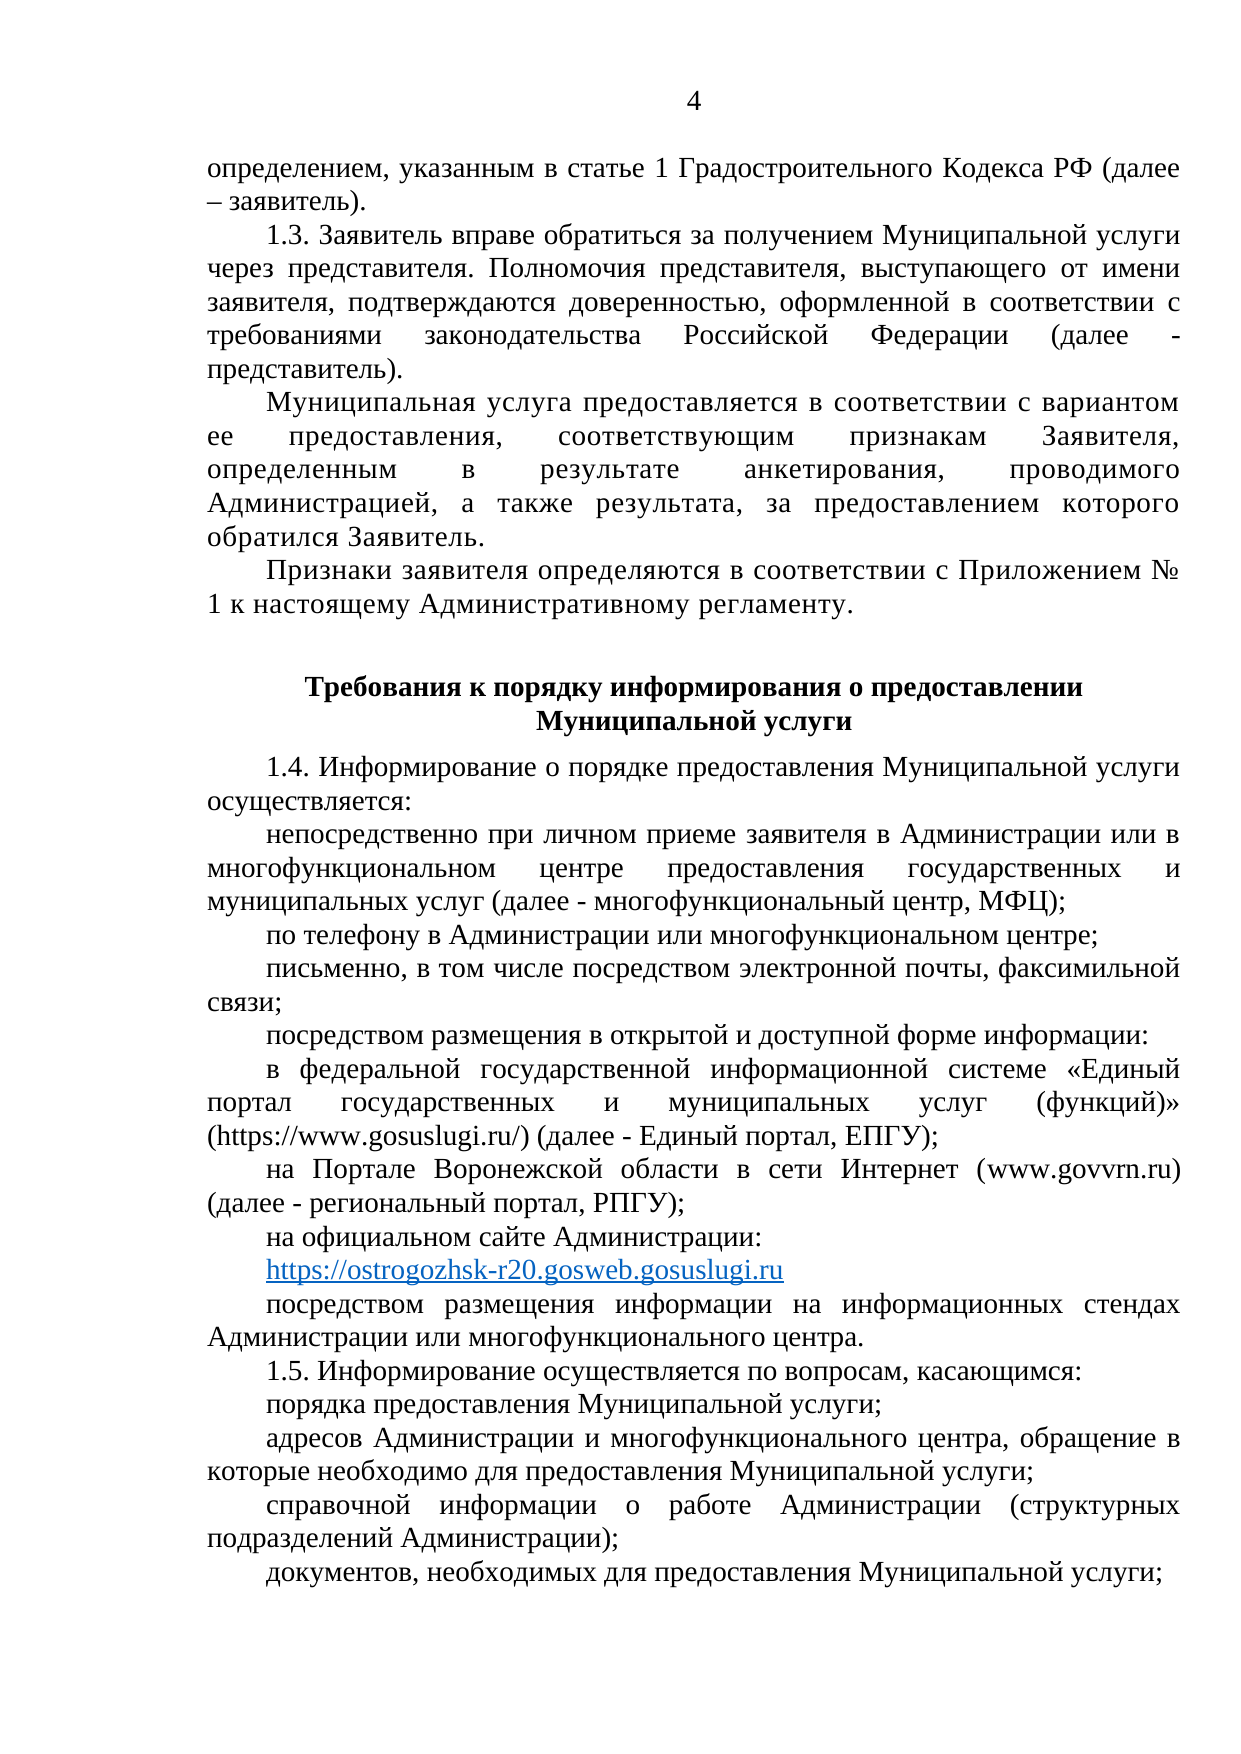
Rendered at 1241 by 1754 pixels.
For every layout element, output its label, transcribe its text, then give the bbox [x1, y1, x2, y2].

text непосредственно при личном приеме заявителя в Администрации или в многофункциональном центре предоставления государственных и муниципальных услуг (далее - многофункциональный центр, МФЦ); [207, 816, 1181, 917]
text документов, необходимых для предоставления Муниципальной услуги; [207, 1554, 1181, 1588]
text https://ostrogozhsk-r20.gosweb.gosuslugi.ru [207, 1252, 1181, 1286]
text письменно, в том числе посредством электронной почты, факсимильной связи; [207, 950, 1181, 1017]
text на Портале Воронежской области в сети Интернет (www.govvrn.ru) (далее - региональный портал, РПГУ); [207, 1152, 1181, 1219]
text порядка предоставления Муниципальной услуги; [207, 1386, 1181, 1420]
text посредством размещения информации на информационных стендах Администрации или многофункционального центра. [207, 1286, 1181, 1353]
text 1.3. Заявитель вправе обратиться за получением Муниципальной услуги через представителя. Полномочия представителя, выступающего от имени заявителя, подтверждаются доверенностью, оформленной в соответствии с требованиями законодательства Российской Федерации (далее - представитель). [207, 217, 1181, 384]
text 1.4. Информирование о порядке предоставления Муниципальной услуги осуществляется: [207, 749, 1181, 816]
text справочной информации о работе Администрации (структурных подразделений Администрации); [207, 1487, 1181, 1554]
text Муниципальная услуга предоставляется в соответствии с вариантом ее предоставления, соответствующим признакам Заявителя, определенным в результате анкетирования, проводимого Администрацией, а также результата, за предоставлением которого обратился Заявитель. [207, 384, 1181, 552]
text в федеральной государственной информационной системе «Единый портал государственных и муниципальных услуг (функций)» (https://www.gosuslugi.ru/) (далее - Единый портал, ЕПГУ); [207, 1051, 1181, 1152]
text адресов Администрации и многофункционального центра, обращение в которые необходимо для предоставления Муниципальной услуги; [207, 1420, 1181, 1487]
text 1.5. Информирование осуществляется по вопросам, касающимся: [207, 1353, 1181, 1386]
text посредством размещения в открытой и доступной форме информации: [207, 1017, 1181, 1051]
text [207, 150, 1181, 217]
text Признаки заявителя определяются в соответствии с Приложением № 1 к настоящему Административному регламенту. [207, 552, 1181, 619]
subtitle Требования к порядку информирования о предоставлении Муниципальной услуги [207, 669, 1181, 737]
text по телефону в Администрации или многофункциональном центре; [207, 917, 1181, 950]
text на официальном сайте Администрации: [207, 1219, 1181, 1252]
